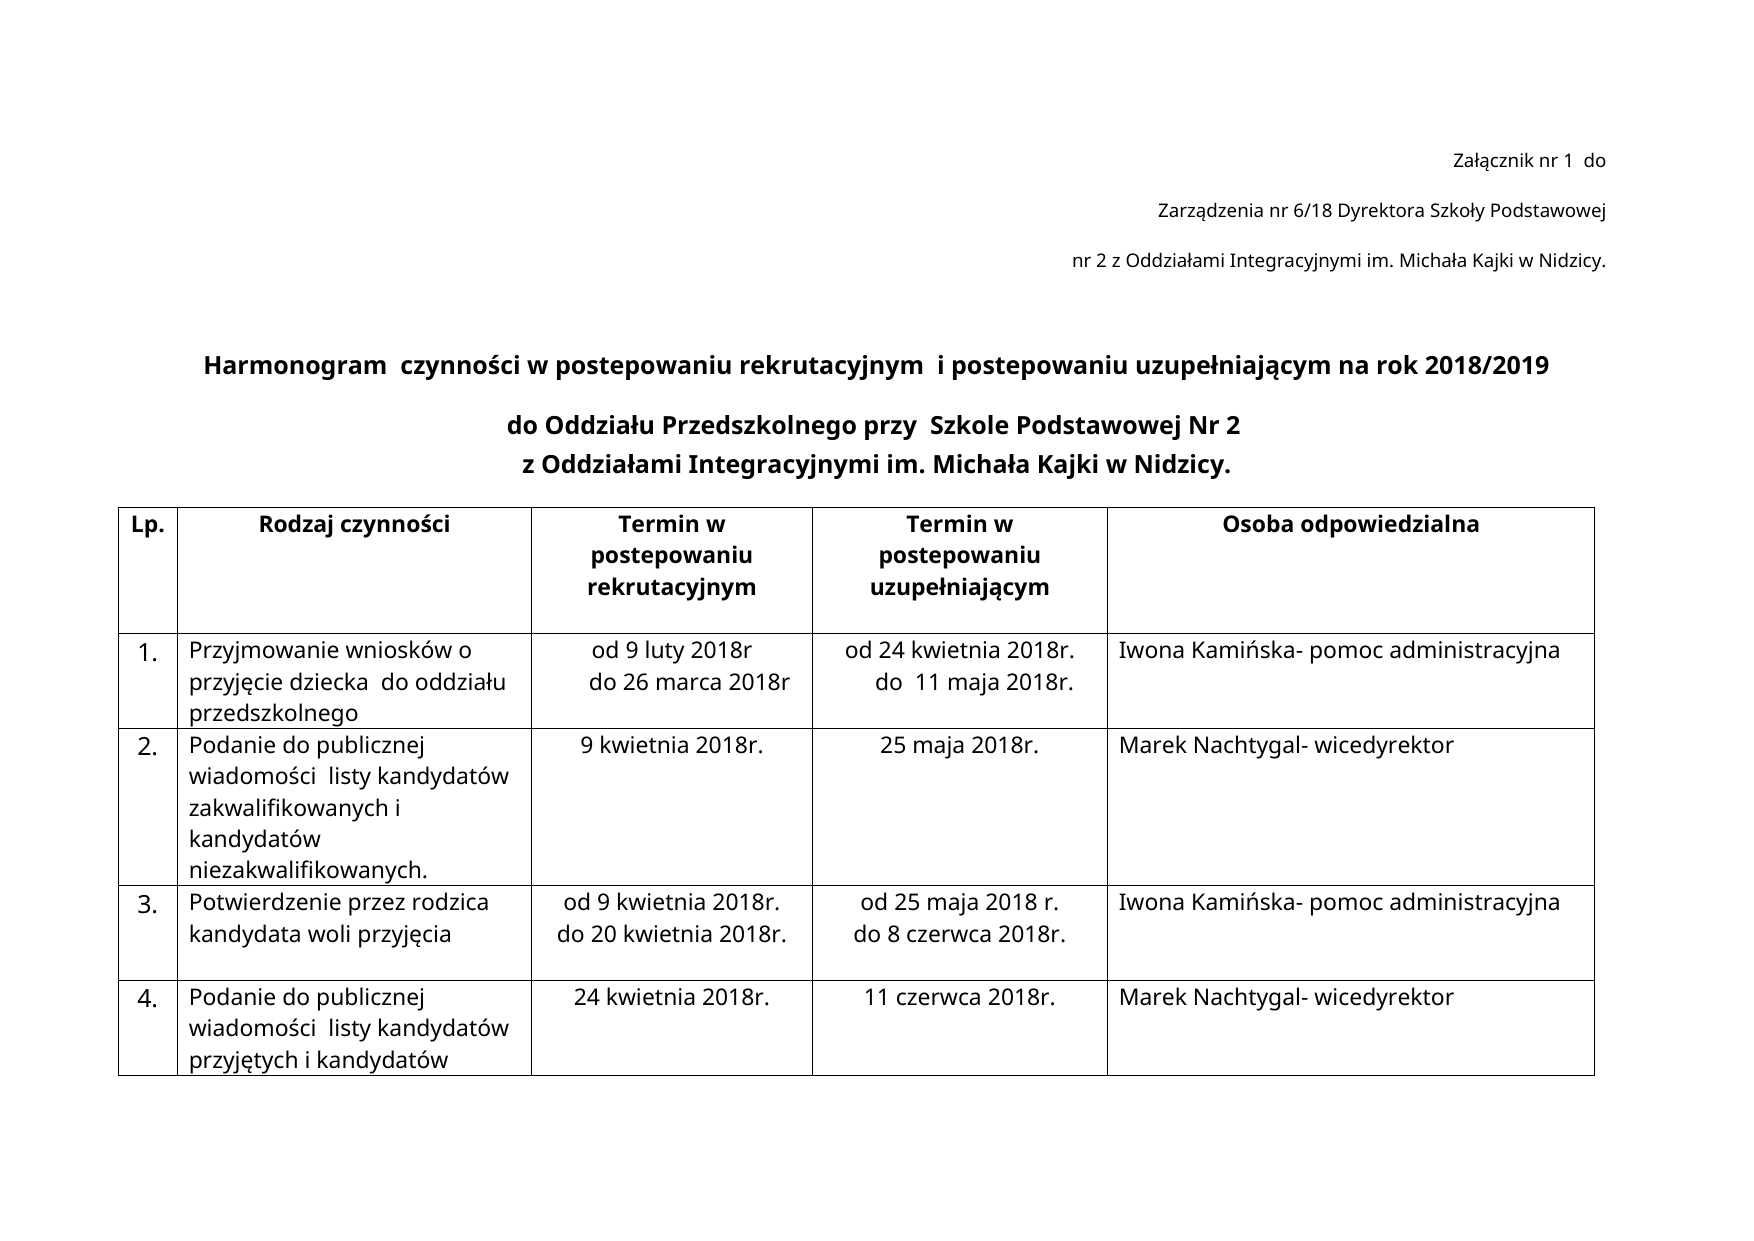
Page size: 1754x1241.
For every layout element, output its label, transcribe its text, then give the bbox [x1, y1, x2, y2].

table_cell od 9 luty 2018r do 26 marca 2018r [532, 634, 812, 728]
table_header Termin w postepowaniu rekrutacyjnym [532, 508, 812, 633]
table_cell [178, 981, 531, 1075]
table_cell 2. [119, 729, 177, 885]
table_cell Podanie do publicznej wiadomości listy kandydatów zakwalifikowanych i kandydatów niezakwalifikowanych. [178, 729, 531, 885]
table_header Lp. [119, 508, 177, 633]
table_cell 1. [119, 634, 177, 728]
table_header Osoba odpowiedzialna [1108, 508, 1594, 633]
table_cell 11 czerwca 2018r. [813, 981, 1107, 1075]
text Zarządzenia nr 6/18 Dyrektora Szkoły Podstawowej [148, 198, 1606, 223]
table_cell od 25 maja 2018 r. do 8 czerwca 2018r. [813, 886, 1107, 980]
text nr 2 z Oddziałami Integracyjnymi im. Michała Kajki w Nidzicy. [148, 248, 1606, 273]
table_cell Marek Nachtygal- wicedyrektor [1108, 729, 1594, 885]
table_cell 4. [119, 981, 177, 1075]
table_cell Potwierdzenie przez rodzica kandydata woli przyjęcia [178, 886, 531, 980]
table_cell 3. [119, 886, 177, 980]
text do Oddziału Przedszkolnego przy Szkole Podstawowej Nr 2 z Oddziałami Integracyjnymi im. Michała Kajki w Nidzicy. [148, 408, 1606, 481]
table_cell Iwona Kamińska- pomoc administracyjna [1108, 886, 1594, 980]
table_cell 25 maja 2018r. [813, 729, 1107, 885]
text Harmonogram czynności w postepowaniu rekrutacyjnym i postepowaniu uzupełniającym na rok 2018/2019 [148, 348, 1606, 382]
text Załącznik nr 1 do [148, 148, 1606, 173]
table_cell od 9 kwietnia 2018r. do 20 kwietnia 2018r. [532, 886, 812, 980]
table_header Rodzaj czynności [178, 508, 531, 633]
table_cell 24 kwietnia 2018r. [532, 981, 812, 1075]
table_cell od 24 kwietnia 2018r. do 11 maja 2018r. [813, 634, 1107, 728]
table_header Termin w postepowaniu uzupełniającym [813, 508, 1107, 633]
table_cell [1108, 981, 1594, 1075]
table_cell Przyjmowanie wniosków o przyjęcie dziecka do oddziału przedszkolnego [178, 634, 531, 728]
table_cell Iwona Kamińska- pomoc administracyjna [1108, 634, 1594, 728]
table_cell 9 kwietnia 2018r. [532, 729, 812, 885]
